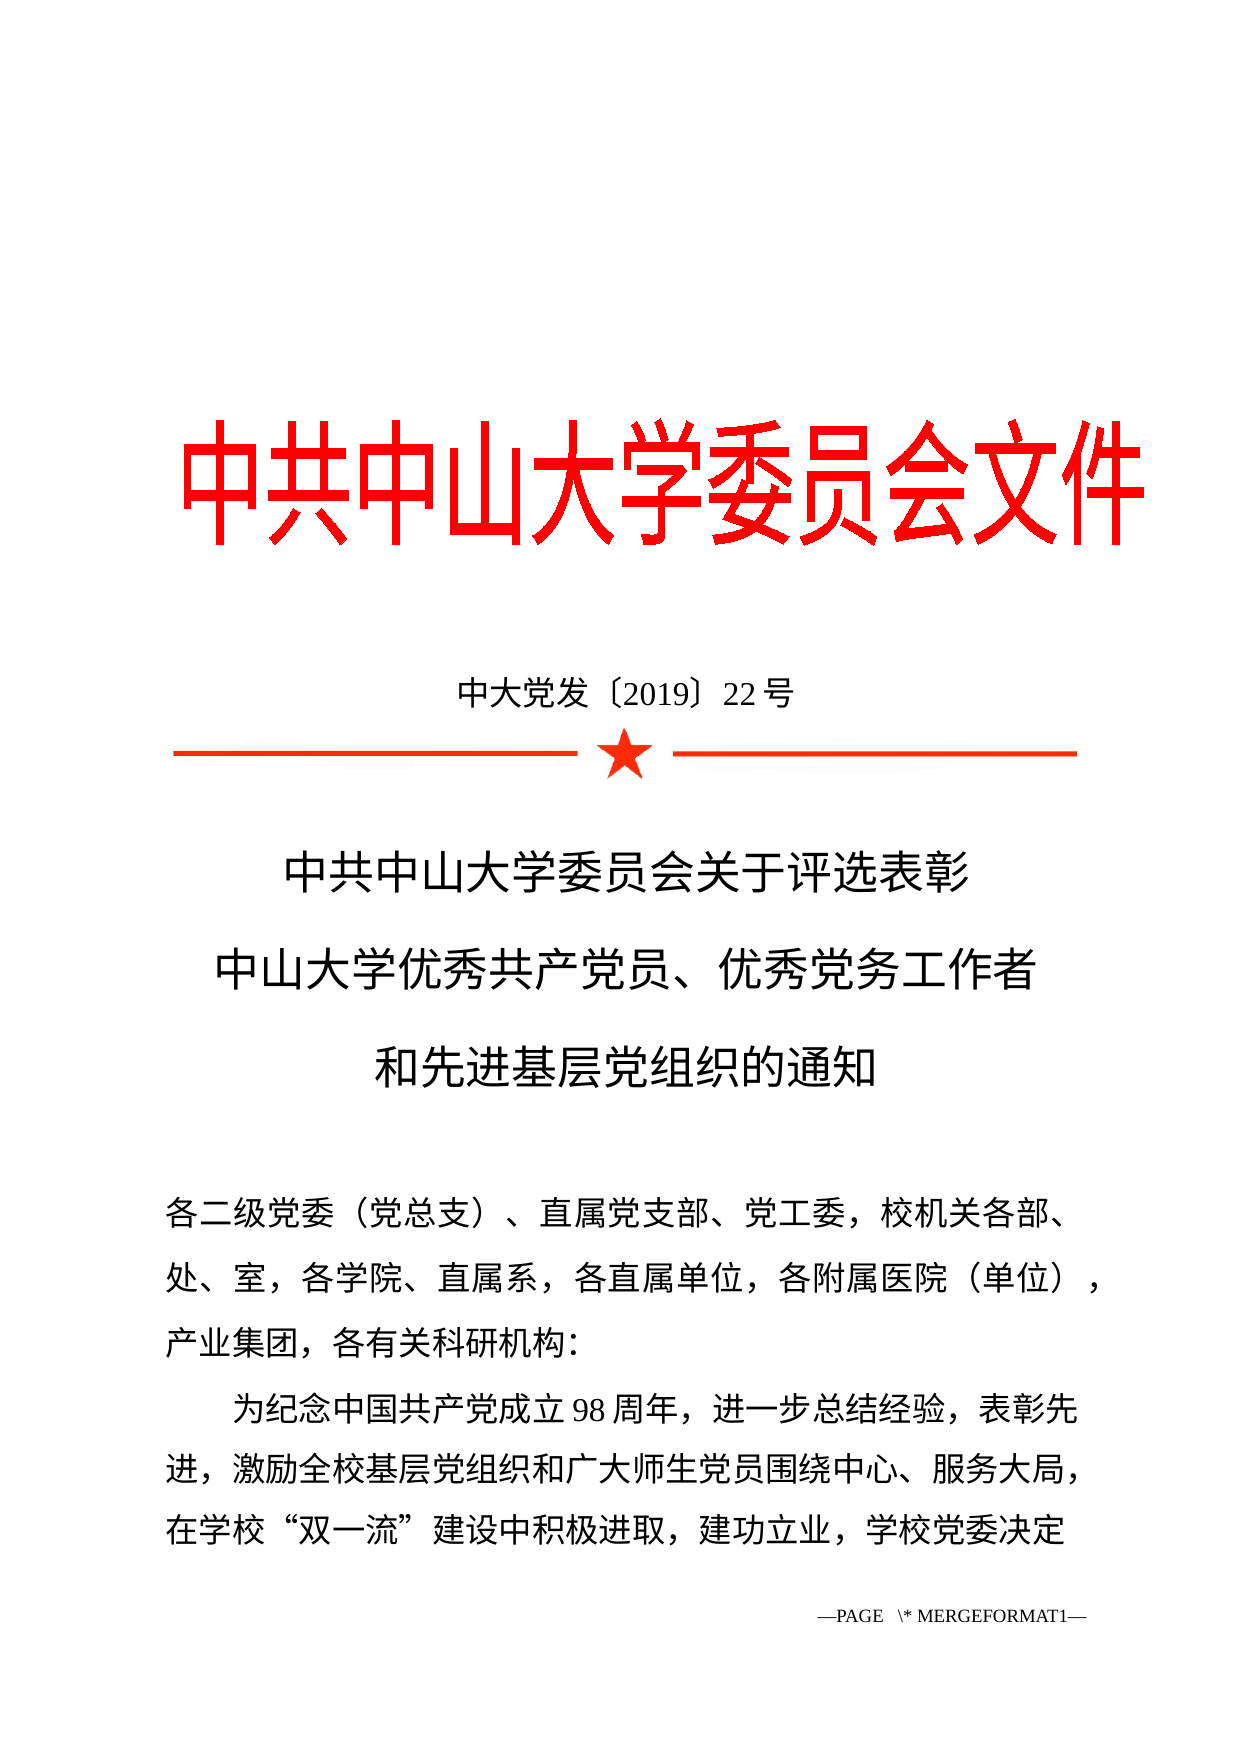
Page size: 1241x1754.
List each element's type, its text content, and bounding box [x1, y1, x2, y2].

text 和先进基层党组织的通知 [165, 1016, 1087, 1113]
text 中山大学优秀共产党员、优秀党务工作者 [165, 918, 1087, 1016]
picture [167, 723, 1085, 784]
text 各二级党委（党总支）、直属党支部、党工委，校机关各部、处、室，各学院、直属系，各直属单位，各附属医院（单位），产业集团，各有关科研机构： [165, 1178, 1087, 1373]
text 中共中山大学委员会关于评选表彰 [165, 821, 1087, 918]
text 中大党发〔2019〕22号 [165, 658, 1087, 723]
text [165, 1373, 1087, 1554]
